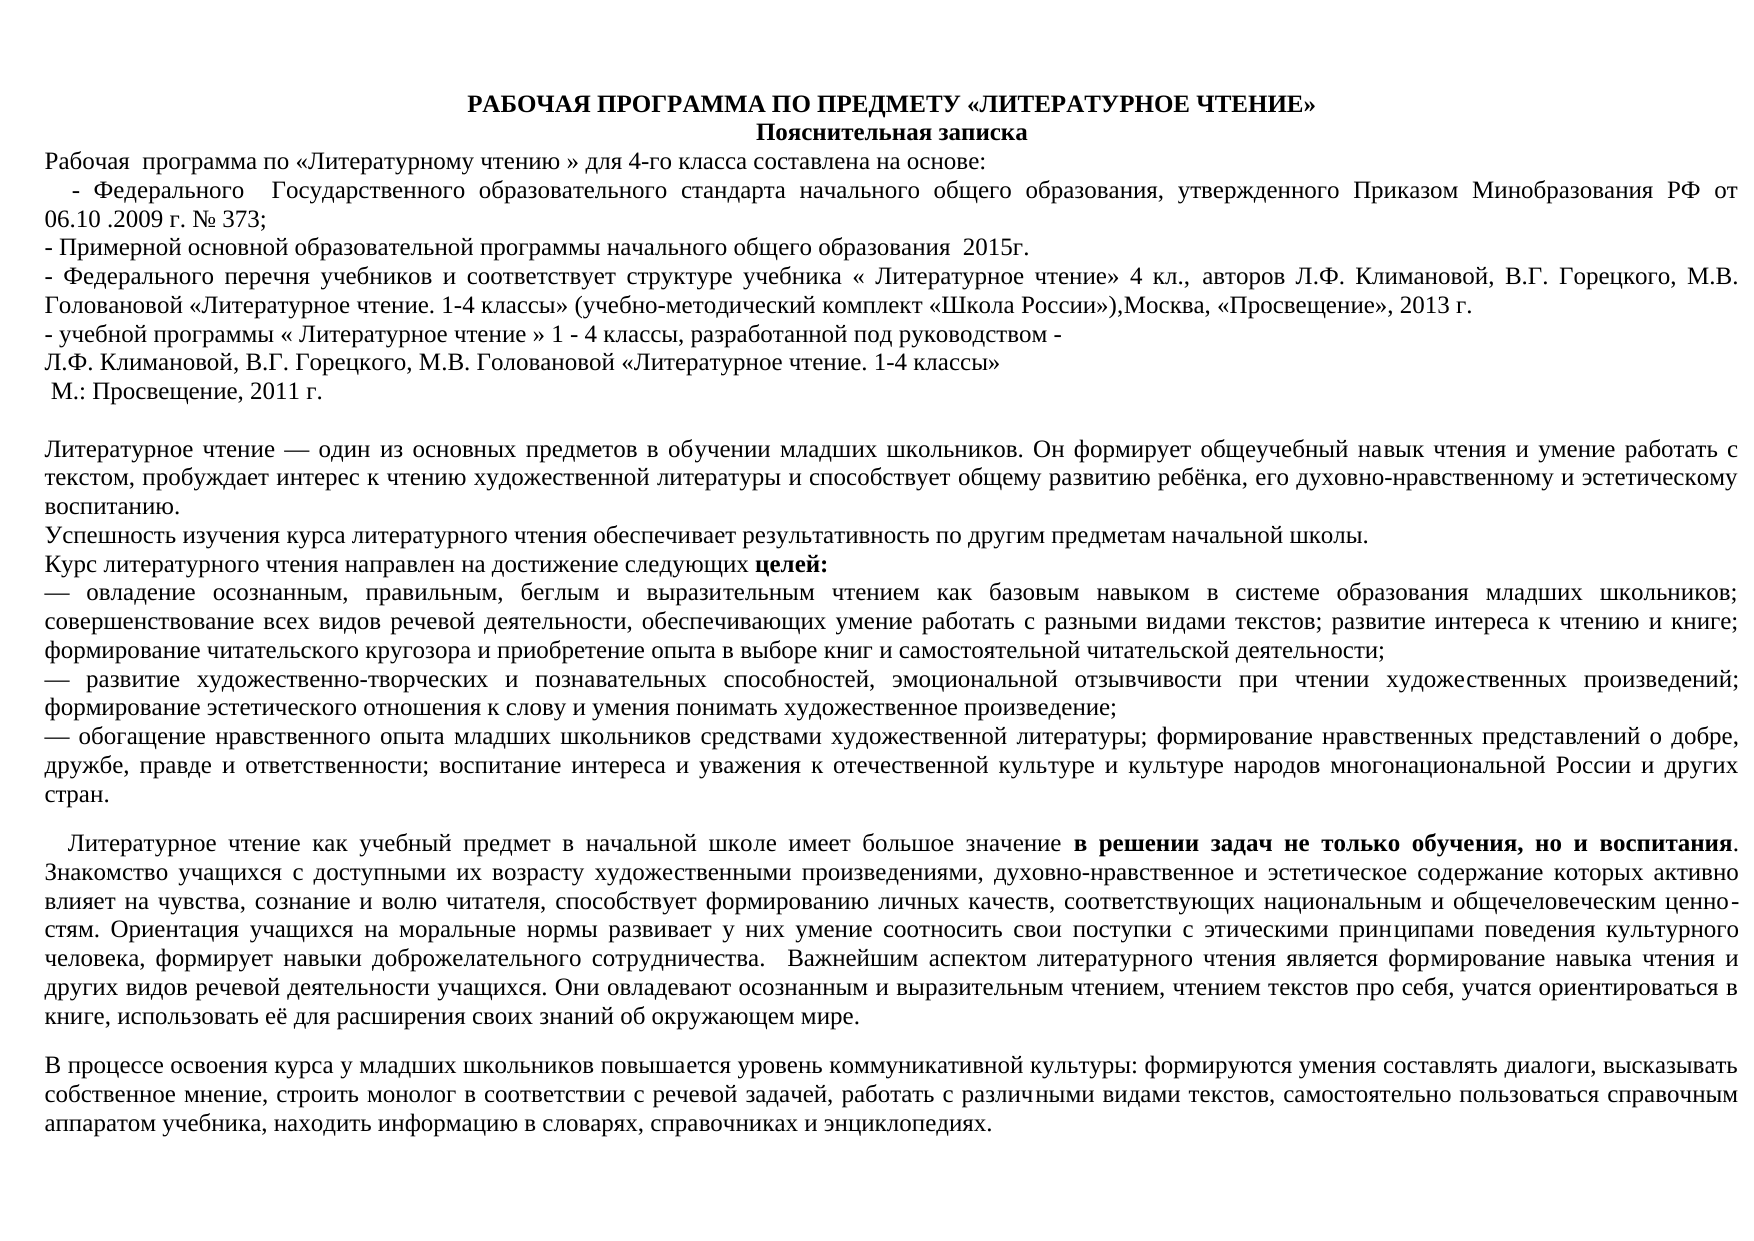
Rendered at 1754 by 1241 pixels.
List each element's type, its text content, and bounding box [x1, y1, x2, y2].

text - учебной программы « Литературное чтение » 1 - 4 классы, разработанной под руководством - [44, 319, 1739, 347]
text — развитие художественно-творческих и познавательных способностей, эмоциональной отзывчивости при чтении художественных произведений; формирование эстетического отношения к слову и умения понимать художественное произведение; [44, 664, 1739, 721]
text Курс литературного чтения направлен на достижение следующих целей: [44, 549, 1739, 577]
text - Примерной основной образовательной программы начального общего образования 2015г. [44, 232, 1739, 261]
text Литературное чтение как учебный предмет в начальной школе имеет большое значение в решении задач не только обучения, но и воспитания. Знакомство учащихся с доступными их возрасту художественными произведениями, духовно-нравственное и эстетическое содержание которых активно влияет на чувства, сознание и волю читателя, способствует формированию личных качеств, соответствующих национальным и общечеловеческим ценностям. Ориентация учащихся на моральные нормы развивает у них умение соотносить свои поступки с этическими принципами поведения культурного человека, формирует навыки доброжелательного сотрудничества. Важнейшим аспектом литературного чтения является формирование навыка чтения и других видов речевой деятельности учащихся. Они овладевают осознанным и выразительным чтением, чтением текстов про себя, учатся ориентироваться в книге, использовать её для расширения своих знаний об окружающем мире. [44, 828, 1739, 1029]
text РАБОЧАЯ ПРОГРАММА ПО ПРЕДМЕТУ «ЛИТЕРАТУРНОЕ ЧТЕНИЕ» [44, 89, 1739, 117]
text Л.Ф. Климановой, В.Г. Горецкого, М.В. Головановой «Литературное чтение. 1-4 классы» [44, 347, 1739, 376]
text Рабочая программа по «Литературному чтению » для 4-го класса составлена на основе: [44, 146, 1739, 175]
text - Федерального Государственного образовательного стандарта начального общего образования, утвержденного Приказом Минобразования РФ от 06.10 .2009 г. № 373; [44, 175, 1739, 232]
text — овладение осознанным, правильным, беглым и выразительным чтением как базовым навыком в системе образования младших школьников; совершенствование всех видов речевой деятельности, обеспечивающих умение работать с разными видами текстов; развитие интереса к чтению и книге; формирование читательского кругозора и приобретение опыта в выборе книг и самостоятельной читательской деятельности; [44, 577, 1739, 664]
text В процессе освоения курса у младших школьников повышается уровень коммуникативной культуры: формируются умения составлять диалоги, высказывать собственное мнение, строить монолог в соответствии с речевой задачей, работать с различными видами текстов, самостоятельно пользоваться справочным аппаратом учебника, находить информацию в словарях, справочниках и энциклопедиях. [44, 1050, 1739, 1137]
text М.: Просвещение, 2011 г. [44, 376, 1739, 405]
text - Федерального перечня учебников и соответствует структуре учебника « Литературное чтение» 4 кл., авторов Л.Ф. Климановой, В.Г. Горецкого, М.В. Головановой «Литературное чтение. 1-4 классы» (учебно-методический комплект «Школа России»),Москва, «Просвещение», 2013 г. [44, 261, 1739, 319]
text — обогащение нравственного опыта младших школьников средствами художественной литературы; формирование нравственных представлений о добре, дружбе, правде и ответственности; воспитание интереса и уважения к отечественной культуре и культуре народов многонациональной России и других стран. [44, 721, 1739, 807]
text Литературное чтение — один из основных предметов в обучении младших школьников. Он формирует общеучебный навык чтения и умение работать с текстом, пробуждает интерес к чтению художественной литературы и способствует общему развитию ребёнка, его духовно-нравственному и эстетическому воспитанию. [44, 434, 1739, 520]
text Успешность изучения курса литературного чтения обеспечивает результативность по другим предметам начальной школы. [44, 520, 1739, 549]
text Пояснительная записка [44, 117, 1739, 146]
